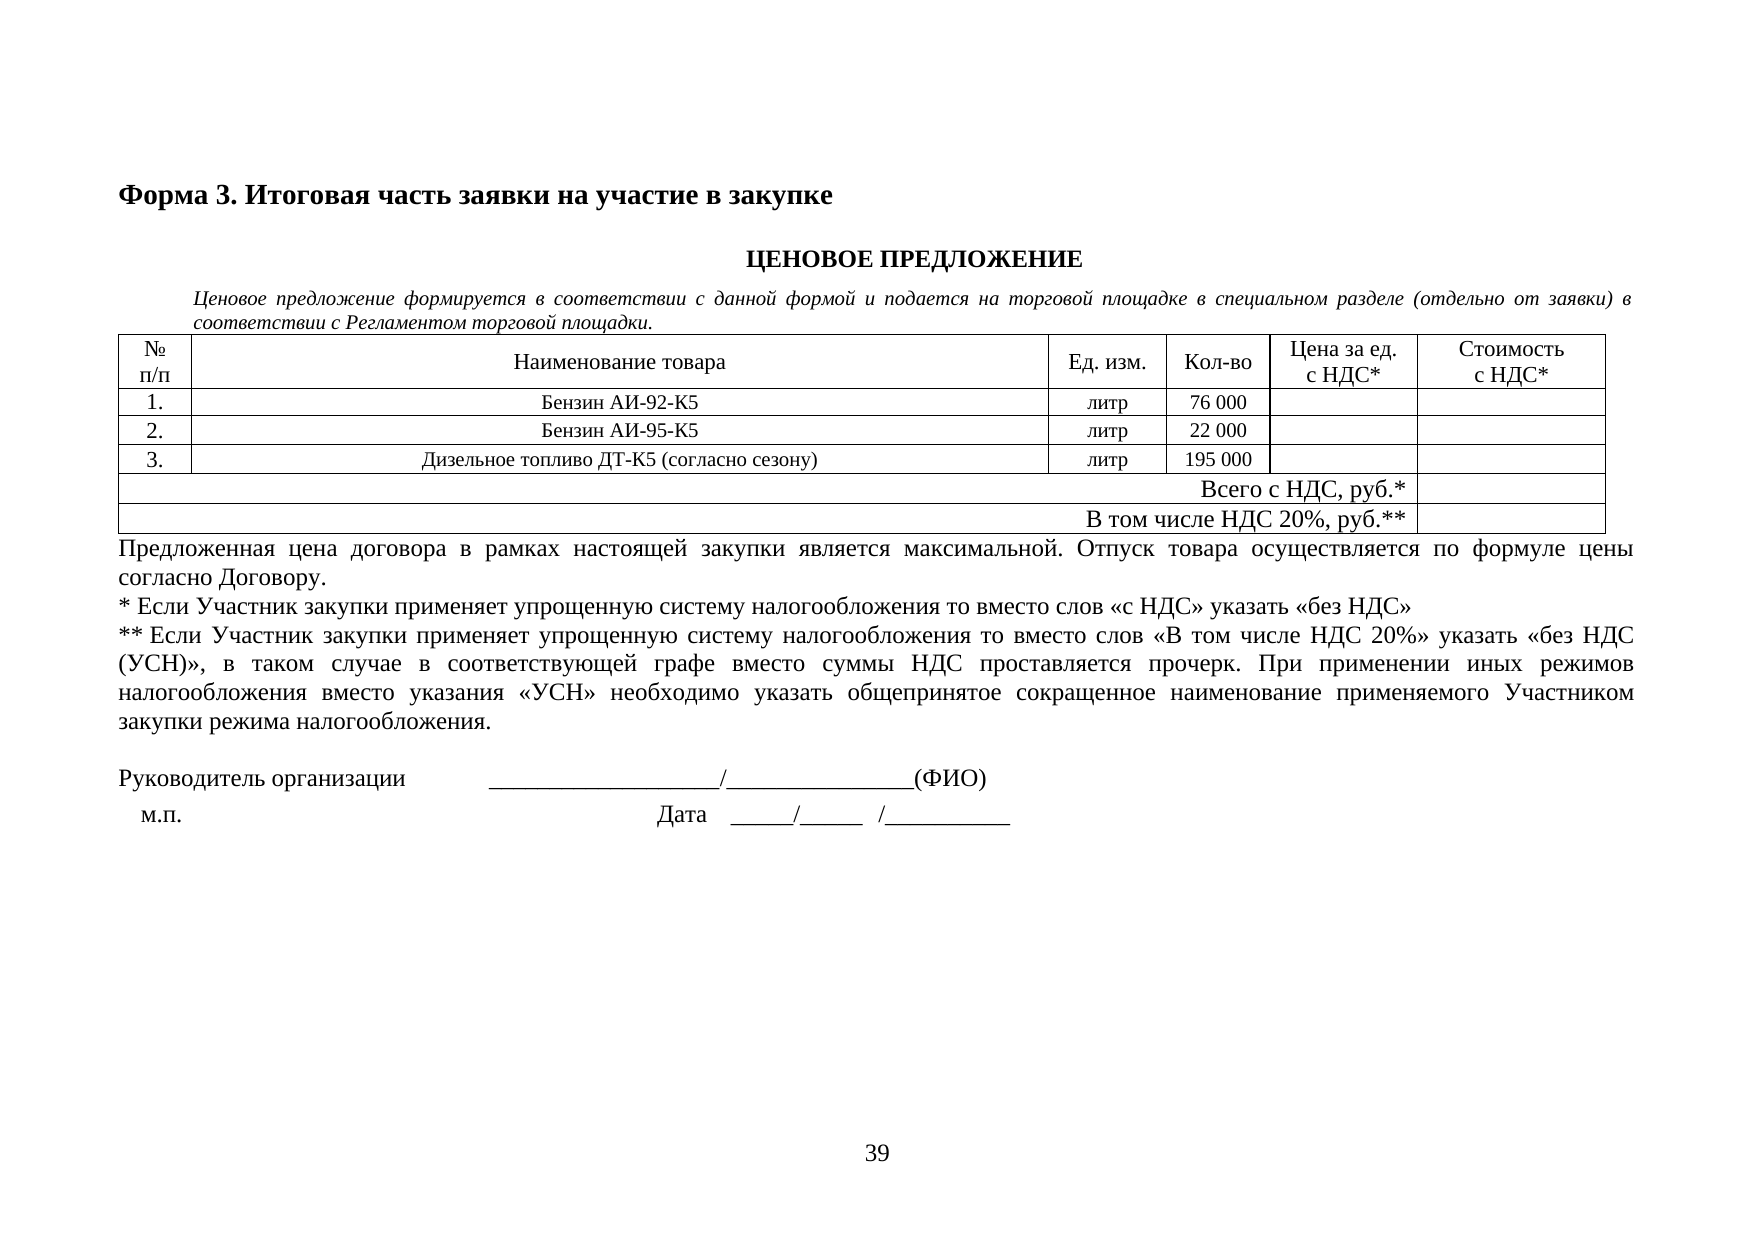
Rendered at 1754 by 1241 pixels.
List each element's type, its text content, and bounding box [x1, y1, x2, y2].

text Форма 3. Итоговая часть заявки на участие в закупке [118, 177, 1636, 211]
table_header Ед. изм. [1049, 335, 1166, 387]
table_cell 3. [119, 445, 191, 473]
table_cell [1271, 445, 1417, 473]
table_cell 195 000 [1167, 445, 1269, 473]
text Руководитель организации /_______________(ФИО) [118, 763, 1636, 792]
table_cell Бензин АИ-95-К5 [192, 416, 1048, 444]
table_header Наименование товара [192, 335, 1048, 387]
table_cell [1271, 416, 1417, 444]
table_header Стоимость с НДС* [1418, 335, 1605, 387]
table_header Цена за ед. с НДС* [1271, 335, 1417, 387]
table_cell 22 000 [1167, 416, 1269, 444]
table_cell [1418, 445, 1605, 473]
table_cell [1418, 504, 1605, 532]
table_header м.п. Дата _____/_____ /__________ [129, 792, 1532, 830]
table_cell [1418, 389, 1605, 415]
table_cell [1418, 474, 1605, 503]
table_cell 76 000 [1167, 389, 1269, 415]
table_cell Дизельное топливо ДТ-К5 (согласно сезону) [192, 445, 1048, 473]
text ** Если Участник закупки применяет упрощенную систему налогообложения то вместо слов «В том числе НДС 20%» указать «без НДС (УСН)», в таком случае в соответствующей графе вместо суммы НДС проставляется прочерк. При применении иных режимов налогообложения вместо указания «УСН» необходимо указать общепринятое сокращенное наименование применяемого Участником закупки режима налогообложения. [118, 620, 1636, 735]
table_cell литр [1049, 416, 1166, 444]
table_cell 1. [119, 389, 191, 415]
text ЦЕНОВОЕ ПРЕДЛОЖЕНИЕ [193, 244, 1636, 273]
text Ценовое предложение формируется в соответствии с данной формой и подается на торговой площадке в специальном разделе (отдельно от заявки) в соответствии с Регламентом торговой площадки. [193, 286, 1636, 334]
table_cell Всего с НДС, руб.* [119, 474, 1417, 503]
table_cell 2. [119, 416, 191, 444]
table_cell В том числе НДС 20%, руб.** [119, 504, 1417, 532]
text Предложенная цена договора в рамках настоящей закупки является максимальной. Отпуск товара осуществляется по формуле цены согласно Договору. [118, 533, 1636, 591]
table_cell [1271, 389, 1417, 415]
text * Если Участник закупки применяет упрощенную систему налогообложения то вместо слов «с НДС» указать «без НДС» [118, 591, 1636, 620]
table_cell [1418, 416, 1605, 444]
table_cell литр [1049, 445, 1166, 473]
table_cell литр [1049, 389, 1166, 415]
table_header № п/п [119, 335, 191, 387]
table_cell Бензин АИ-92-К5 [192, 389, 1048, 415]
table_header Кол-во [1167, 335, 1269, 387]
